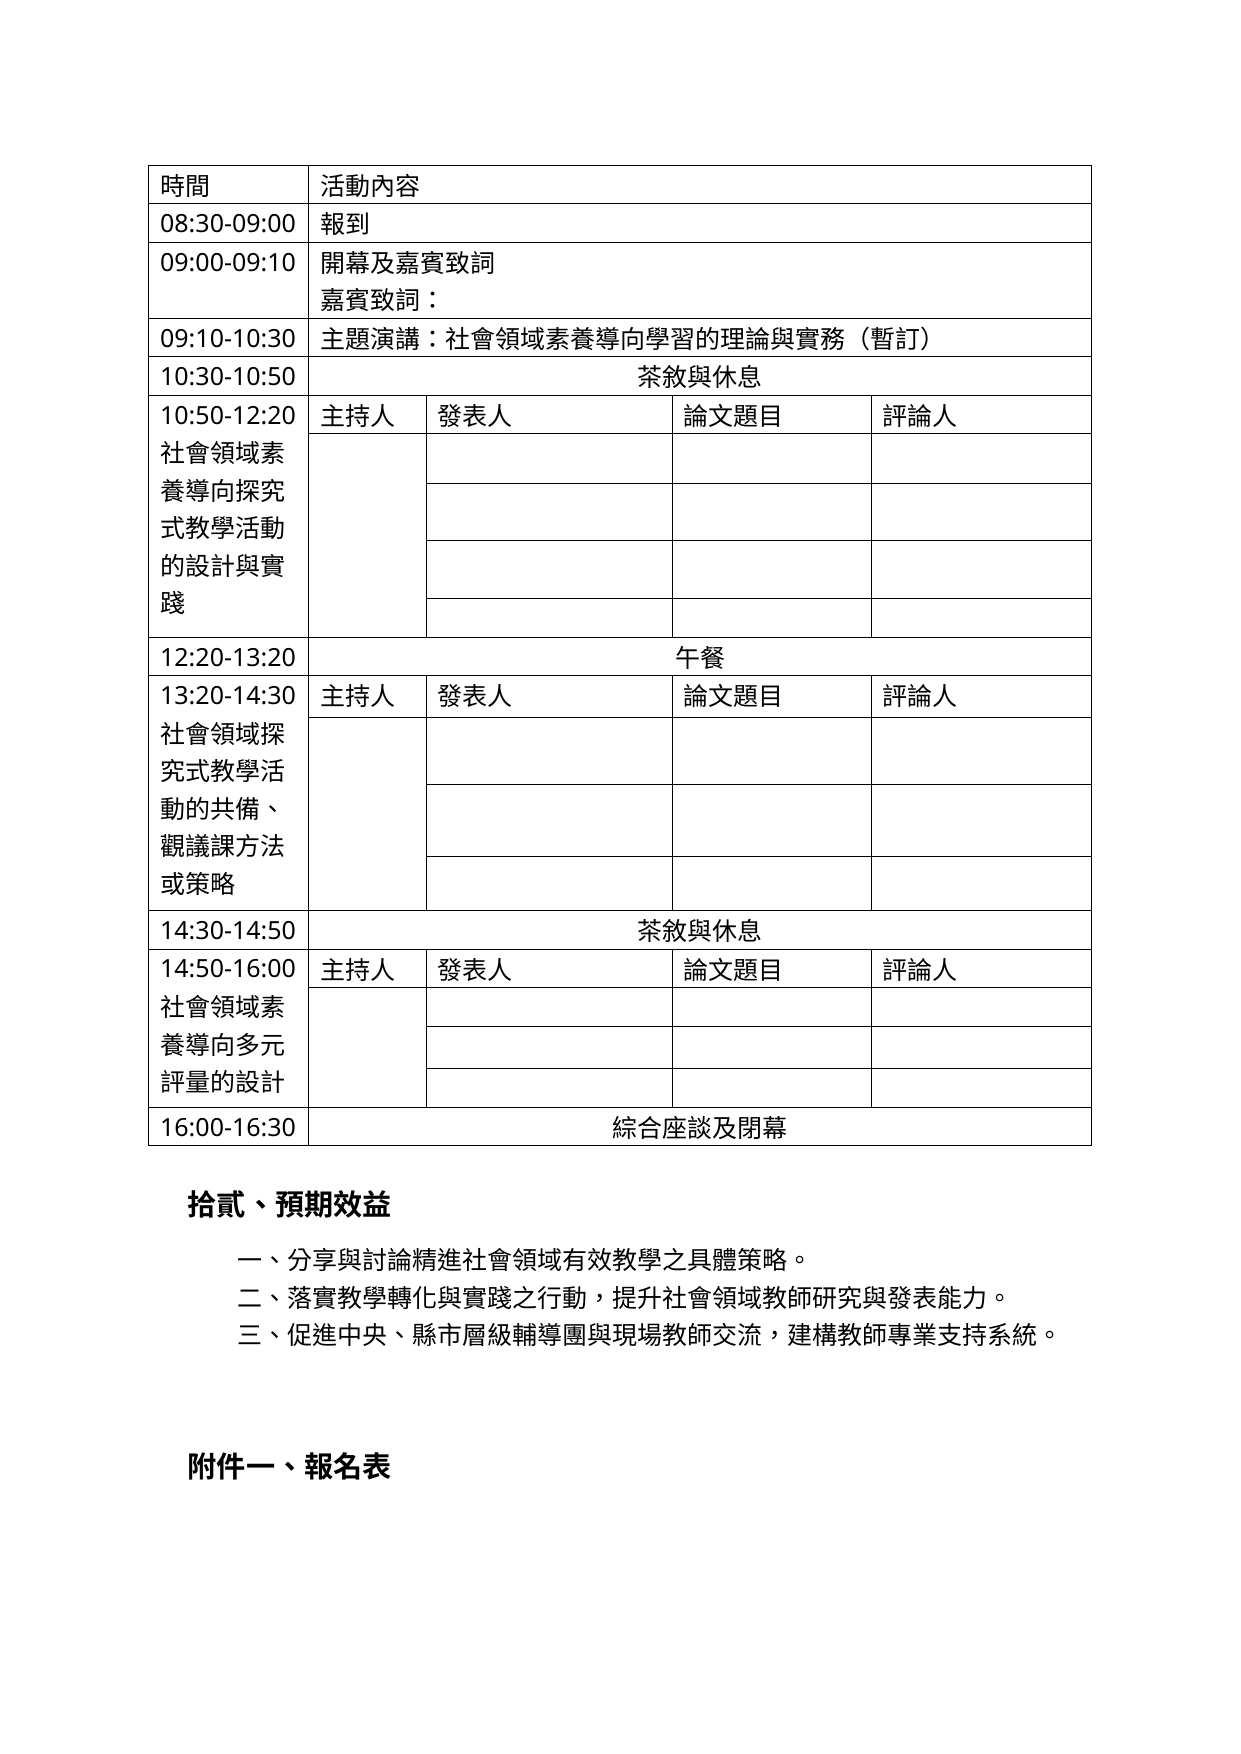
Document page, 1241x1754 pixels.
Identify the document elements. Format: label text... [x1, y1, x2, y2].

table_cell 時間 [149, 166, 308, 203]
text 附件一、報名表 [187, 1428, 1053, 1503]
table_cell [872, 785, 1091, 856]
table_cell [427, 785, 672, 856]
table_cell [673, 718, 871, 784]
table_cell 12:20-13:20 [149, 638, 308, 675]
table_cell [673, 484, 871, 540]
table_cell [673, 599, 871, 637]
table_cell 評論人 [872, 676, 1091, 717]
table_cell [427, 988, 672, 1026]
table_cell [427, 541, 672, 598]
table_cell 報到 [309, 204, 1091, 242]
table_cell [427, 599, 672, 637]
table_cell [427, 484, 672, 540]
table_cell 發表人 [427, 950, 672, 987]
table_cell 活動內容 [309, 166, 1091, 203]
table_cell 10:30-10:50 [149, 357, 308, 395]
table_cell [872, 1027, 1091, 1068]
table_cell [872, 1069, 1091, 1107]
table_cell [872, 599, 1091, 637]
table_cell [427, 857, 672, 910]
table_cell 發表人 [427, 676, 672, 717]
table_cell [673, 857, 871, 910]
table_cell [872, 434, 1091, 482]
table_cell 茶敘與休息 [309, 911, 1091, 948]
table_cell 論文題目 [673, 676, 871, 717]
text 一、分享與討論精進社會領域有效教學之具體策略。 [237, 1240, 1053, 1278]
table_cell [427, 718, 672, 784]
table_cell 14:30-14:50 [149, 911, 308, 948]
table_cell 綜合座談及閉幕 [309, 1108, 1091, 1145]
table_cell 評論人 [872, 396, 1091, 433]
table_cell [427, 434, 672, 482]
table_cell [309, 434, 426, 637]
table_cell [872, 857, 1091, 910]
text 二、落實教學轉化與實踐之行動，提升社會領域教師研究與發表能力。 [237, 1278, 1053, 1315]
table_cell [427, 1069, 672, 1107]
table_cell 主持人 [309, 676, 426, 717]
table_cell 主持人 [309, 950, 426, 987]
table_cell 論文題目 [673, 396, 871, 433]
table_cell [673, 434, 871, 482]
table_cell 09:00-09:10 [149, 243, 308, 318]
table_cell [872, 718, 1091, 784]
table_cell 開幕及嘉賓致詞 嘉賓致詞： [309, 243, 1091, 318]
table_cell [673, 1027, 871, 1068]
table_cell [427, 1027, 672, 1068]
table_cell [673, 1069, 871, 1107]
table_cell [673, 988, 871, 1026]
table_cell 主題演講：社會領域素養導向學習的理論與實務（暫訂） [309, 319, 1091, 356]
table_cell [309, 718, 426, 910]
table_cell 論文題目 [673, 950, 871, 987]
table_cell 主持人 [309, 396, 426, 433]
table_cell [673, 541, 871, 598]
table_cell [673, 785, 871, 856]
table_cell 09:10-10:30 [149, 319, 308, 356]
table_cell 08:30-09:00 [149, 204, 308, 242]
table_cell 茶敘與休息 [309, 357, 1091, 395]
table_cell 評論人 [872, 950, 1091, 987]
text 三、促進中央、縣市層級輔導團與現場教師交流，建構教師專業支持系統。 [237, 1315, 1053, 1353]
table_cell 10:50-12:20 社會領域素養導向探究式教學活動的設計與實踐 [149, 396, 308, 637]
table_cell [872, 484, 1091, 540]
table_cell [872, 988, 1091, 1026]
table_cell 16:00-16:30 [149, 1108, 308, 1145]
table_cell 13:20-14:30 社會領域探究式教學活動的共備、觀議課方法或策略 [149, 676, 308, 910]
table_cell 14:50-16:00 社會領域素養導向多元評量的設計 [149, 950, 308, 1107]
table_cell [872, 541, 1091, 598]
table_cell [309, 988, 426, 1107]
table_cell 發表人 [427, 396, 672, 433]
table_cell 午餐 [309, 638, 1091, 675]
text 拾貳、預期效益 [187, 1165, 1053, 1240]
